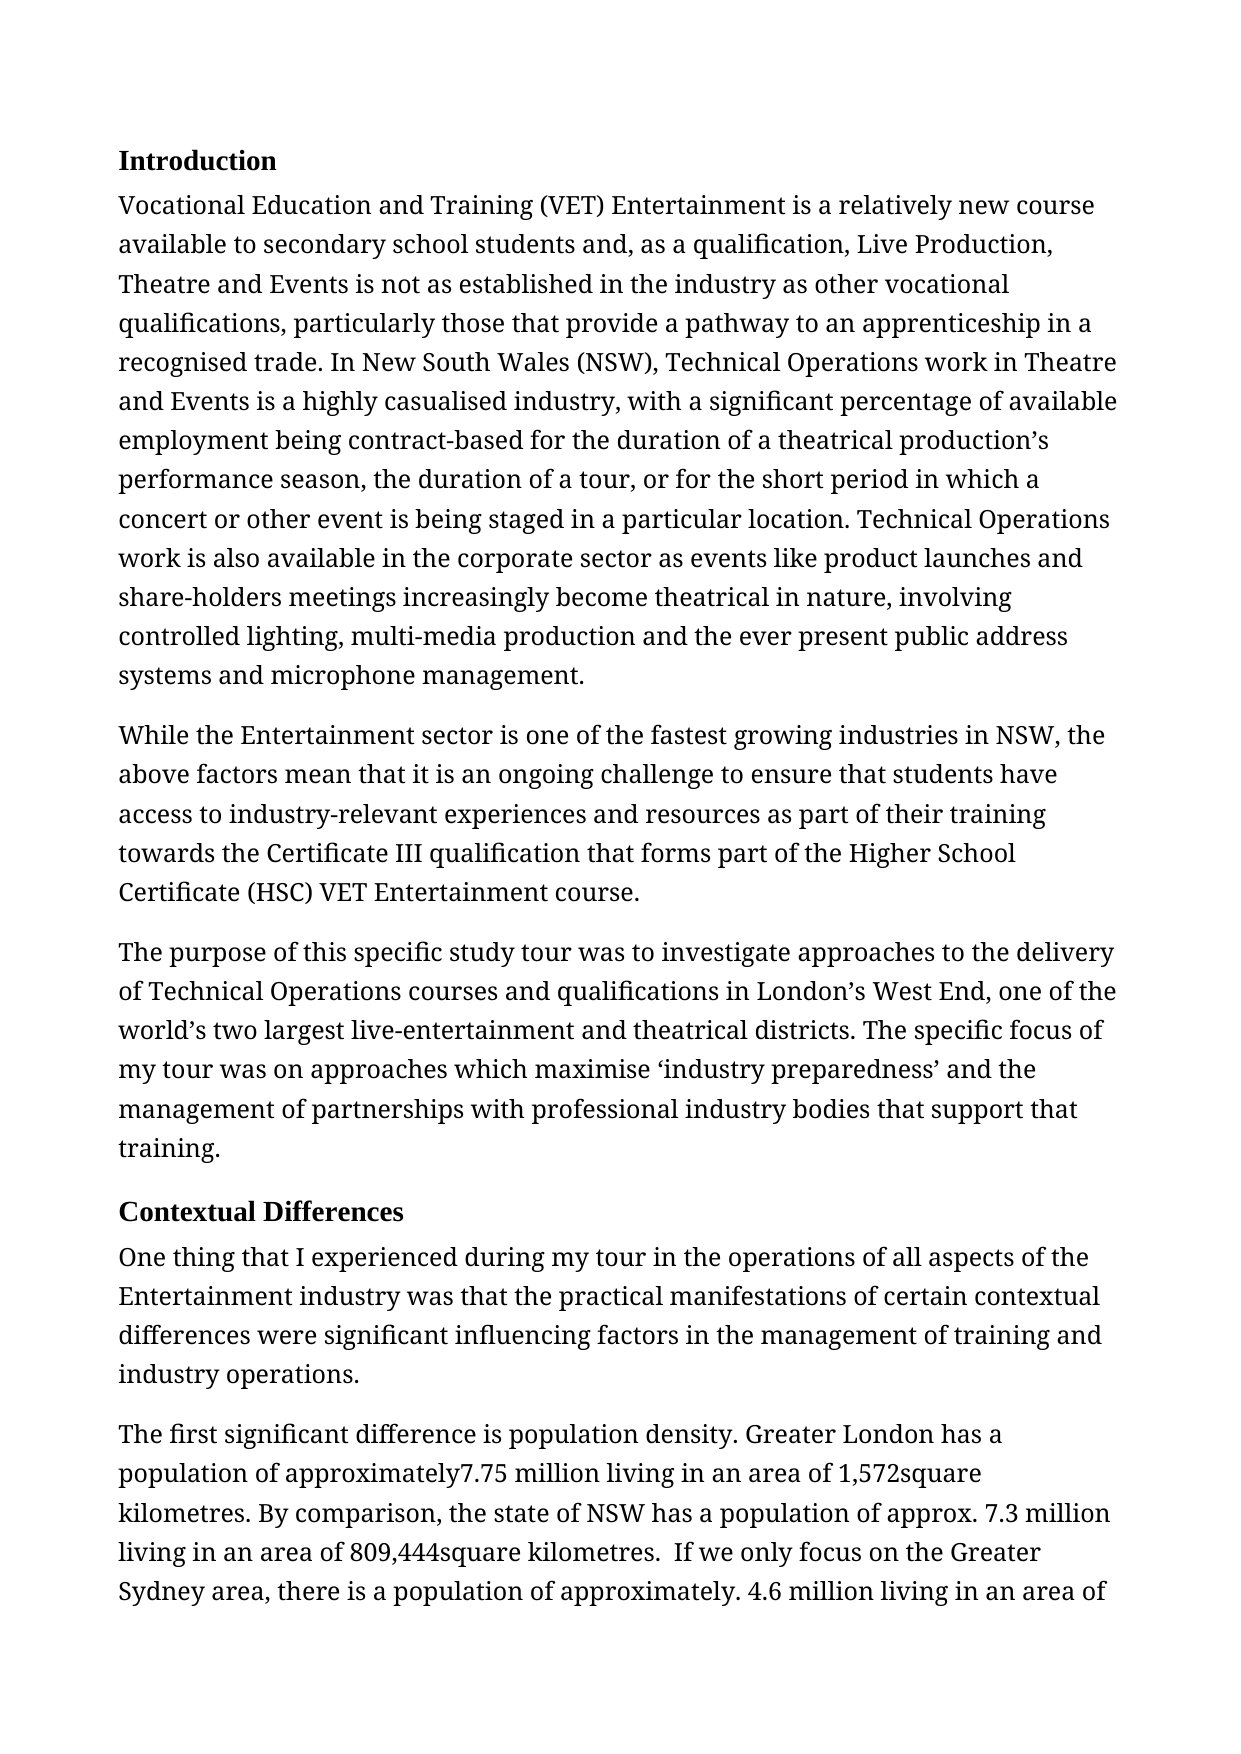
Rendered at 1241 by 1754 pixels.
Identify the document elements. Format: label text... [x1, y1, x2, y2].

text While the Entertainment sector is one of the fastest growing industries in NSW, the above factors mean that it is an ongoing challenge to ensure that students have access to industry-relevant experiences and resources as part of their training towards the Certificate III qualification that forms part of the Higher School Certificate (HSC) VET Entertainment course. [118, 718, 1122, 909]
text One thing that I experienced during my tour in the operations of all aspects of the Entertainment industry was that the practical manifestations of certain contextual differences were significant influencing factors in the management of training and industry operations. [118, 1239, 1122, 1391]
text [118, 1417, 1122, 1608]
text Vocational Education and Training (VET) Entertainment is a relatively new course available to secondary school students and, as a qualification, Live Production, Theatre and Events is not as established in the industry as other vocational qualifications, particularly those that provide a pathway to an apprenticeship in a recognised trade. In New South Wales (NSW), Technical Operations work in Theatre and Events is a highly casualised industry, with a significant percentage of available employment being contract-based for the duration of a theatrical production’s performance season, the duration of a tour, or for the short period in which a concert or other event is being staged in a particular location. Technical Operations work is also available in the corporate sector as events like product launches and share-holders meetings increasingly become theatrical in nature, involving controlled lighting, multi-media production and the ever present public address systems and microphone management. [118, 188, 1122, 692]
text The purpose of this specific study tour was to investigate approaches to the delivery of Technical Operations courses and qualifications in London’s West End, one of the world’s two largest live-entertainment and theatrical districts. The specific focus of my tour was on approaches which maximise ‘industry preparedness’ and the management of partnerships with professional industry bodies that support that training. [118, 934, 1122, 1164]
subtitle Introduction [118, 143, 1122, 177]
subtitle Contextual Differences [118, 1194, 1122, 1228]
